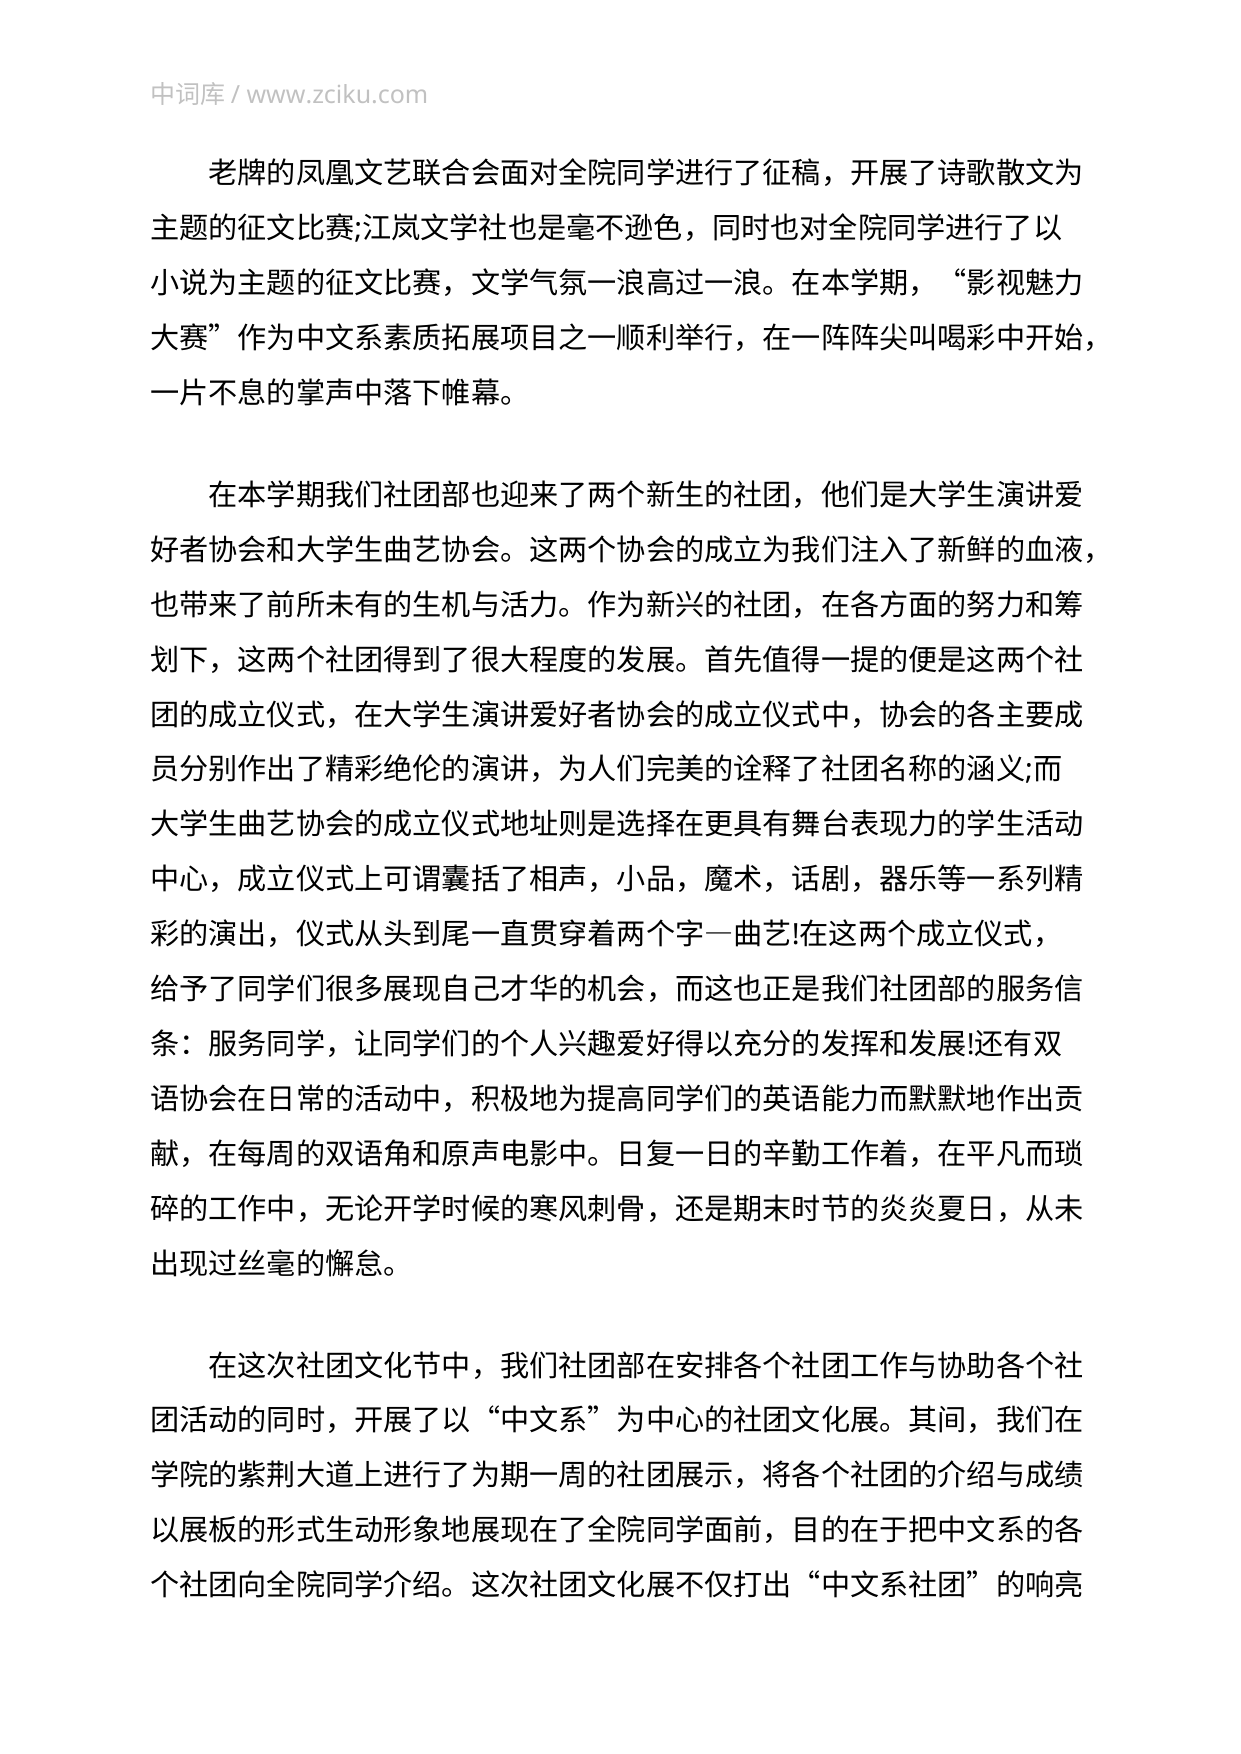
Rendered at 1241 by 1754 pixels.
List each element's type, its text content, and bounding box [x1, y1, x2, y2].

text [150, 1342, 1090, 1604]
text 在本学期我们社团部也迎来了两个新生的社团，他们是大学生演讲爱好者协会和大学生曲艺协会。这两个协会的成立为我们注入了新鲜的血液，也带来了前所未有的生机与活力。作为新兴的社团，在各方面的努力和筹划下，这两个社团得到了很大程度的发展。首先值得一提的便是这两个社团的成立仪式，在大学生演讲爱好者协会的成立仪式中，协会的各主要成员分别作出了精彩绝伦的演讲，为人们完美的诠释了社团名称的涵义;而大学生曲艺协会的成立仪式地址则是选择在更具有舞台表现力的学生活动中心，成立仪式上可谓囊括了相声，小品，魔术，话剧，器乐等一系列精彩的演出，仪式从头到尾一直贯穿着两个字—曲艺!在这两个成立仪式，给予了同学们很多展现自己才华的机会，而这也正是我们社团部的服务信条：服务同学，让同学们的个人兴趣爱好得以充分的发挥和发展!还有双语协会在日常的活动中，积极地为提高同学们的英语能力而默默地作出贡献，在每周的双语角和原声电影中。日复一日的辛勤工作着，在平凡而琐碎的工作中，无论开学时候的寒风刺骨，还是期末时节的炎炎夏日，从未出现过丝毫的懈怠。 [150, 471, 1090, 1283]
text 老牌的凤凰文艺联合会面对全院同学进行了征稿，开展了诗歌散文为主题的征文比赛;江岚文学社也是毫不逊色，同时也对全院同学进行了以小说为主题的征文比赛，文学气氛一浪高过一浪。在本学期，“影视魅力大赛”作为中文系素质拓展项目之一顺利举行，在一阵阵尖叫喝彩中开始，一片不息的掌声中落下帷幕。 [150, 150, 1090, 412]
